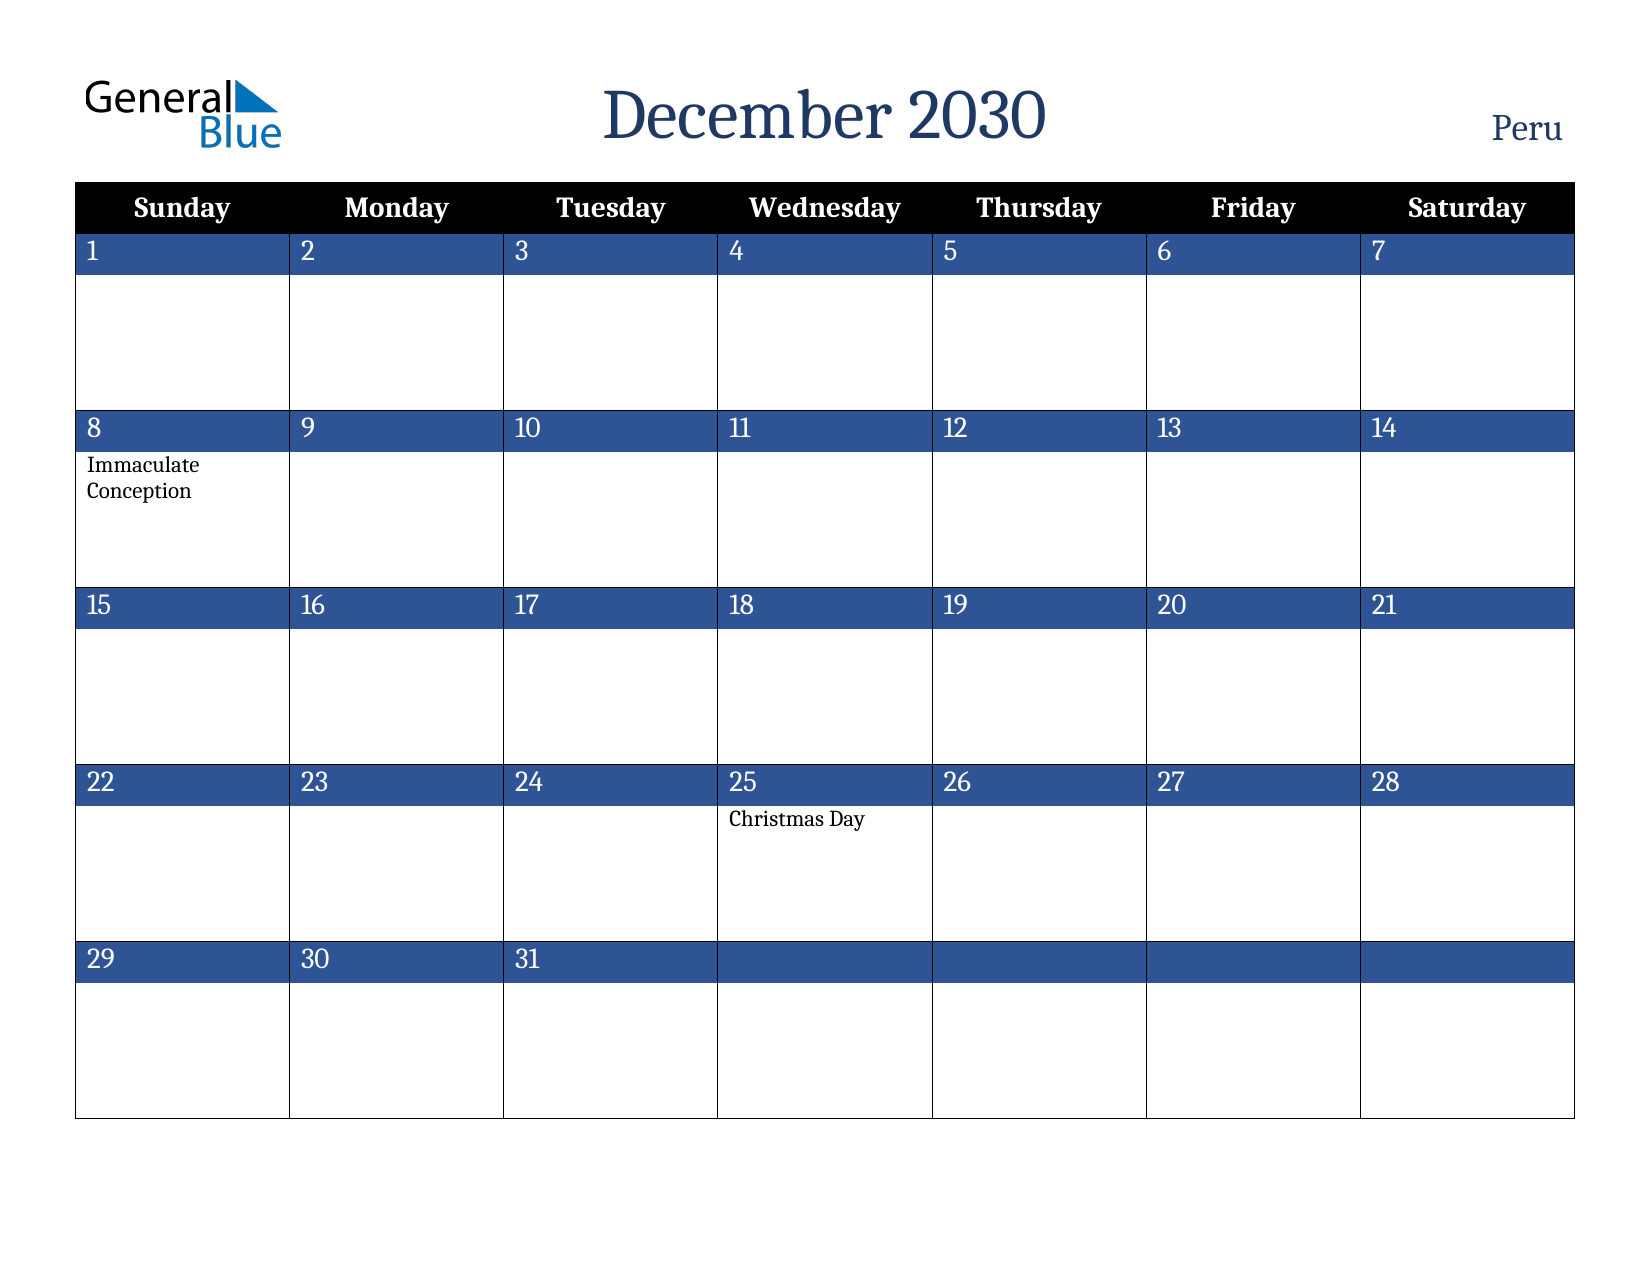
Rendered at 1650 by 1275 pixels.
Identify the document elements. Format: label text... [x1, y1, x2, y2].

table_cell 30 [290, 942, 503, 983]
table_cell [1361, 806, 1574, 941]
table_cell [504, 629, 717, 764]
table_cell 1 [76, 234, 289, 275]
table_cell [1147, 806, 1360, 941]
table_cell 14 [1361, 411, 1574, 452]
table_cell [504, 806, 717, 941]
table_cell [76, 983, 289, 1118]
table_cell 17 [504, 588, 717, 629]
table_cell 23 [290, 765, 503, 806]
table_cell [718, 983, 932, 1118]
table_cell Monday [290, 183, 503, 233]
table_cell 27 [1147, 765, 1360, 806]
table_cell 13 [1147, 411, 1360, 452]
table_cell [290, 629, 503, 764]
table_cell [933, 983, 1146, 1118]
table_cell [1361, 629, 1574, 764]
table_cell 6 [1147, 234, 1360, 275]
table_cell [1361, 452, 1574, 587]
table_cell [76, 275, 289, 410]
table_cell 29 [76, 942, 289, 983]
table_cell Saturday [1361, 183, 1574, 233]
table_cell Immaculate Conception [76, 452, 289, 587]
table_cell 19 [933, 588, 1146, 629]
table_cell 11 [718, 411, 932, 452]
table_cell [290, 983, 503, 1118]
table_cell 24 [504, 765, 717, 806]
table_cell [76, 629, 289, 764]
table_cell 15 [76, 588, 289, 629]
table_cell [504, 275, 717, 410]
table_cell 3 [504, 234, 717, 275]
table_cell [290, 806, 503, 941]
table_cell 31 [504, 942, 717, 983]
table_cell [1361, 983, 1574, 1118]
table_cell 28 [1361, 765, 1574, 806]
table_cell 21 [1361, 588, 1574, 629]
table_cell Christmas Day [718, 806, 932, 941]
table_cell 8 [76, 411, 289, 452]
table_cell [933, 452, 1146, 587]
table_cell 25 [718, 765, 932, 806]
table_cell [1361, 942, 1574, 983]
table_cell [718, 452, 932, 587]
table_cell 9 [290, 411, 503, 452]
table_cell 10 [504, 411, 717, 452]
picture [86, 80, 281, 148]
table_cell [718, 942, 932, 983]
table_cell [718, 275, 932, 410]
table_cell [933, 806, 1146, 941]
table_cell [290, 275, 503, 410]
table_cell [933, 942, 1146, 983]
table_cell [1147, 275, 1360, 410]
table_cell 4 [718, 234, 932, 275]
table_cell 22 [76, 765, 289, 806]
table_cell Sunday [76, 183, 289, 233]
table_header December 2030 [504, 75, 1146, 182]
table_cell [1147, 629, 1360, 764]
table_cell 26 [933, 765, 1146, 806]
table_cell 12 [933, 411, 1146, 452]
table_cell [290, 452, 503, 587]
table_cell Wednesday [718, 183, 932, 233]
table_cell 16 [290, 588, 503, 629]
table_cell [933, 275, 1146, 410]
table_cell [718, 629, 932, 764]
table_cell Tuesday [504, 183, 717, 233]
table_cell [1147, 942, 1360, 983]
table_header Peru [1146, 75, 1574, 182]
table_cell Friday [1147, 183, 1360, 233]
table_cell [1147, 452, 1360, 587]
table_cell 20 [1147, 588, 1360, 629]
table_header [76, 75, 503, 182]
table_cell [933, 629, 1146, 764]
table_cell Thursday [933, 183, 1146, 233]
table_cell 18 [718, 588, 932, 629]
table_cell [504, 452, 717, 587]
table_cell [504, 983, 717, 1118]
table_cell 7 [1361, 234, 1574, 275]
table_cell [1147, 983, 1360, 1118]
table_cell [1361, 275, 1574, 410]
table_cell 2 [290, 234, 503, 275]
table_cell 5 [933, 234, 1146, 275]
table_cell [76, 806, 289, 941]
